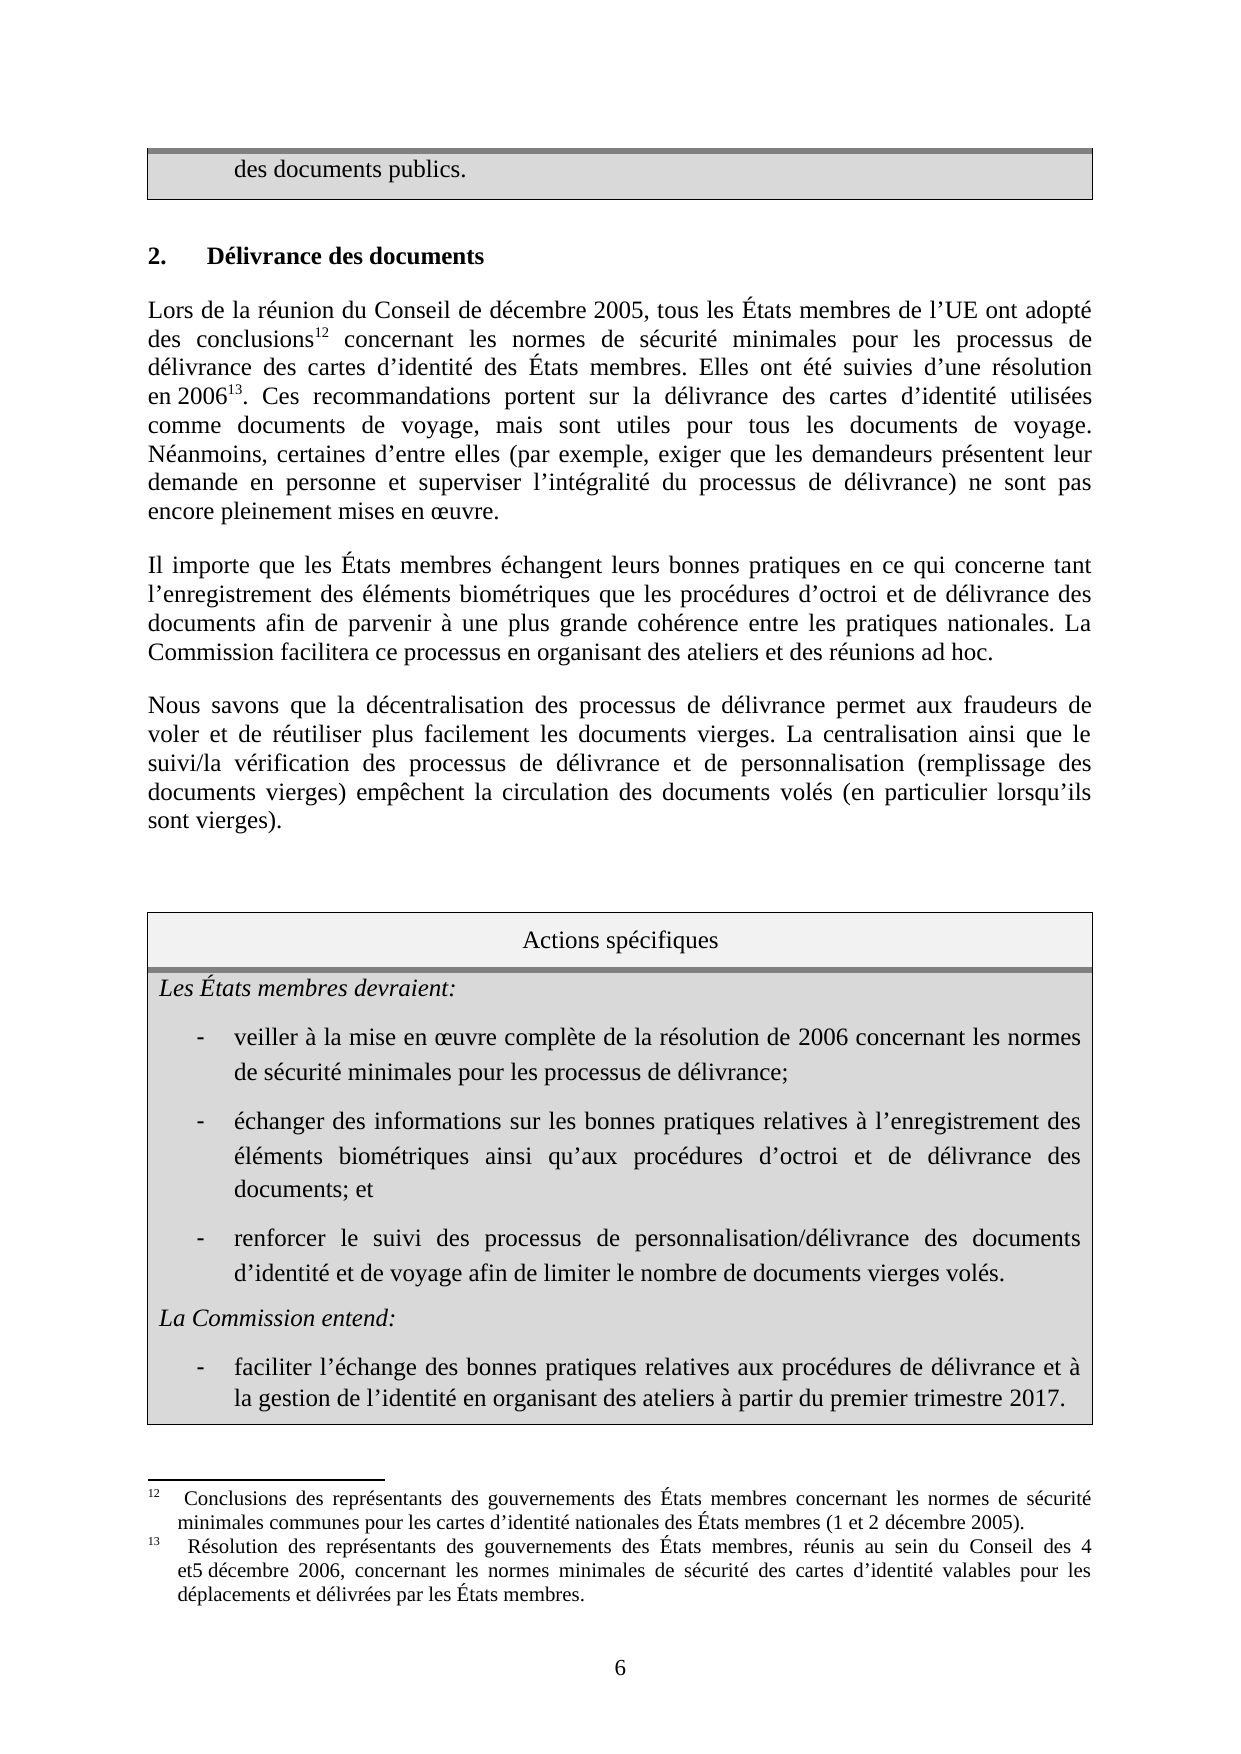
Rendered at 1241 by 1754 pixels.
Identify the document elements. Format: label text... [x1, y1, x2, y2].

table_cell Les États membres devraient: veiller à la mise en œuvre complète de la résolution de 2006 concernant les normes de sécurité minimales pour les processus de délivrance; échanger des informations sur les bonnes pratiques relatives à l’enregistrement des éléments biométriques ainsi qu’aux procédures d’octroi et de délivrance des documents; et renforcer le suivi des processus de personnalisation/délivrance des documents d’identité et de voyage afin de limiter le nombre de documents vierges volés. La Commission entend: faciliter l’échange des bonnes pratiques relatives aux procédures de délivrance et à la gestion de l’identité en organisant des ateliers à partir du premier trimestre 2017. [148, 973, 1092, 1424]
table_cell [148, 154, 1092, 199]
text Lors de la réunion du Conseil de décembre 2005, tous les États membres de l’UE ont adopté des conclusions concernant les normes de sécurité minimales pour les processus de délivrance des cartes d’identité des États membres. Elles ont été suivies d’une résolution en 2006. Ces recommandations portent sur la délivrance des cartes d’identité utilisées comme documents de voyage, mais sont utiles pour tous les documents de voyage. Néanmoins, certaines d’entre elles (par exemple, exiger que les demandeurs présentent leur demande en personne et superviser l’intégralité du processus de délivrance) ne sont pas encore pleinement mises en œuvre. [148, 295, 1093, 525]
table_header Actions spécifiques [148, 913, 1092, 967]
text Nous savons que la décentralisation des processus de délivrance permet aux fraudeurs de voler et de réutiliser plus facilement les documents vierges. La centralisation ainsi que le suivi/la vérification des processus de délivrance et de personnalisation (remplissage des documents vierges) empêchent la circulation des documents volés (en particulier lorsqu’ils sont vierges). [148, 690, 1093, 834]
list 2. Délivrance des documents [148, 241, 1093, 270]
text Il importe que les États membres échangent leurs bonnes pratiques en ce qui concerne tant l’enregistrement des éléments biométriques que les procédures d’octroi et de délivrance des documents afin de parvenir à une plus grande cohérence entre les pratiques nationales. La Commission facilitera ce processus en organisant des ateliers et des réunions ad hoc. [148, 550, 1093, 665]
